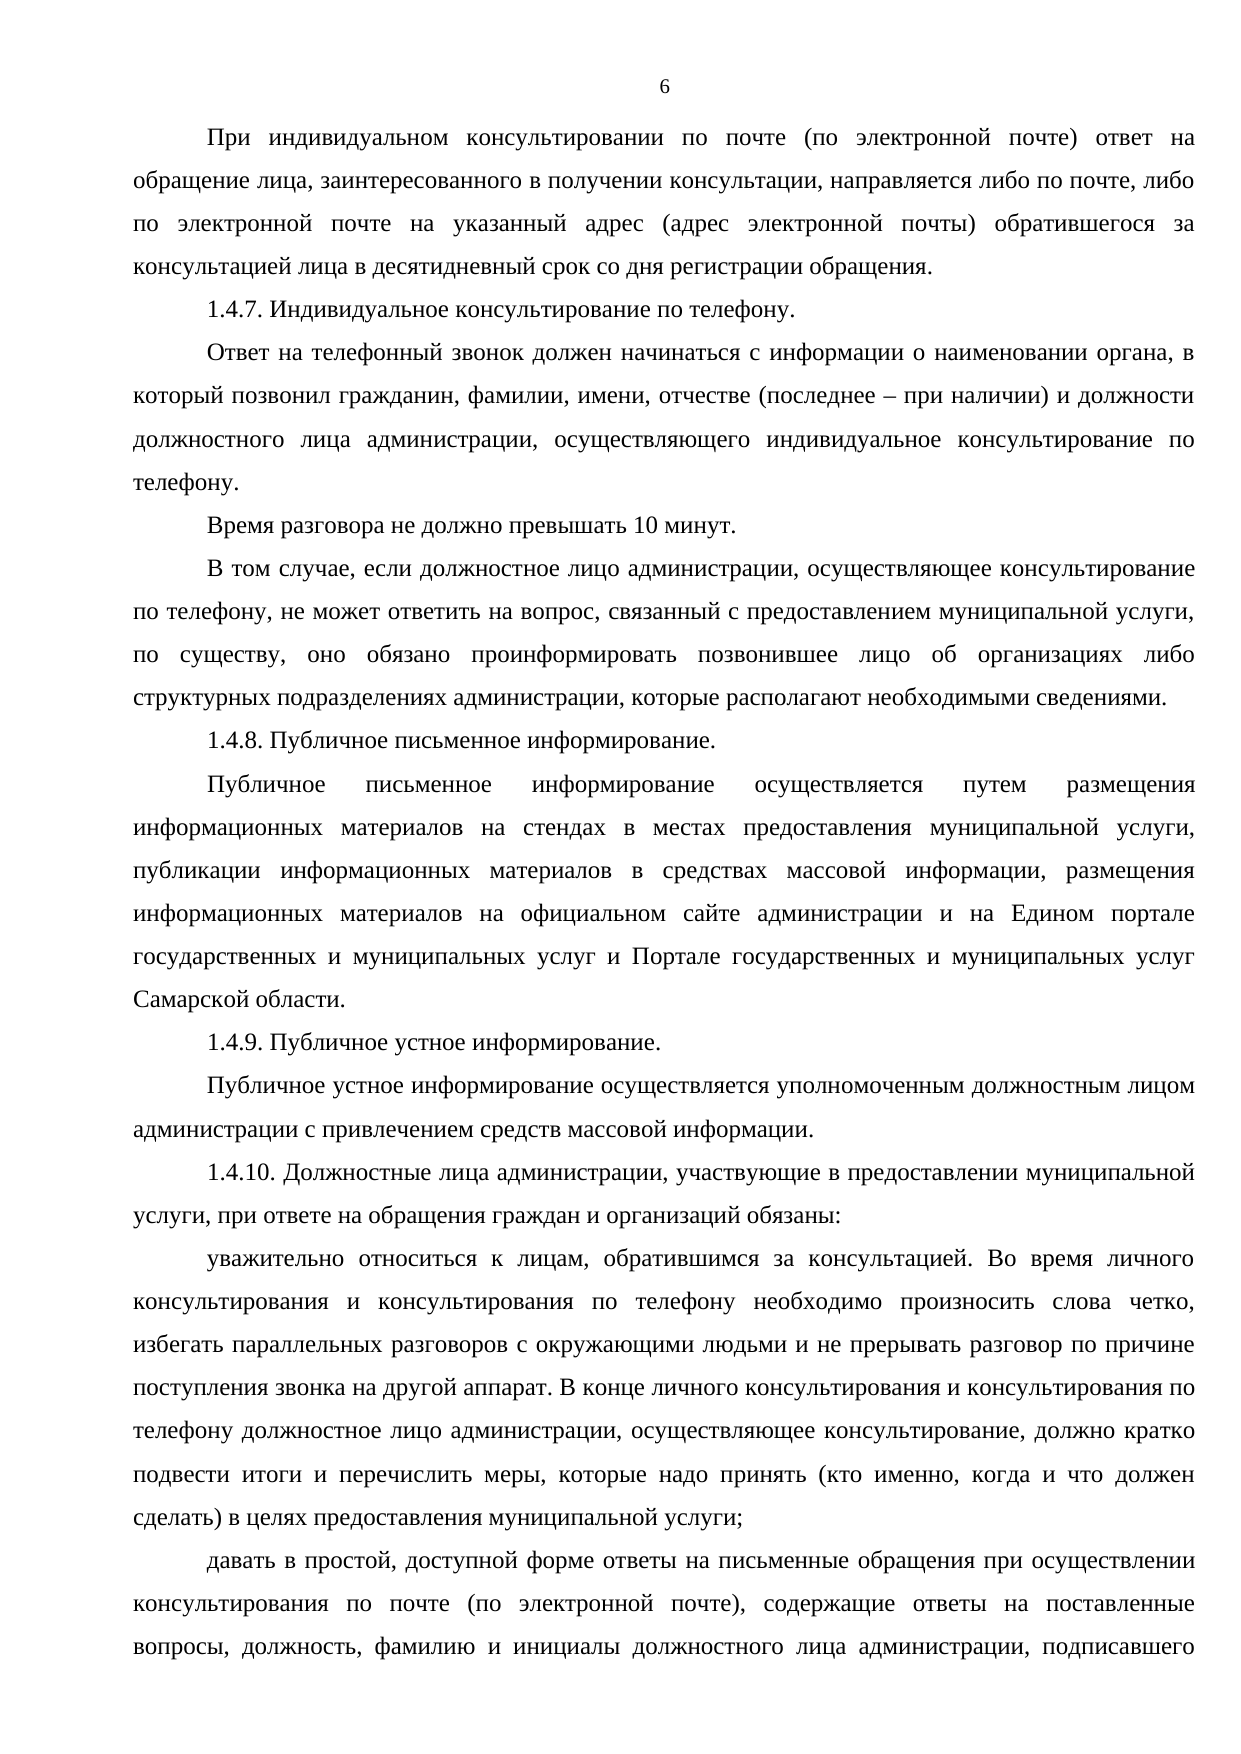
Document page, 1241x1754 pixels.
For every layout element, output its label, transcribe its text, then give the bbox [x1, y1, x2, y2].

text Публичное устное информирование осуществляется уполномоченным должностным лицом администрации с привлечением средств массовой информации. [133, 1071, 1196, 1142]
text 1.4.7. Индивидуальное консультирование по телефону. [133, 294, 1196, 323]
text уважительно относиться к лицам, обратившимся за консультацией. Во время личного консультирования и консультирования по телефону необходимо произносить слова четко, избегать параллельных разговоров с окружающими людьми и не прерывать разговор по причине поступления звонка на другой аппарат. В конце личного консультирования и консультирования по телефону должностное лицо администрации, осуществляющее консультирование, должно кратко подвести итоги и перечислить меры, которые надо принять (кто именно, когда и что должен сделать) в целях предоставления муниципальной услуги; [133, 1243, 1196, 1531]
text Публичное письменное информирование осуществляется путем размещения информационных материалов на стендах в местах предоставления муниципальной услуги, публикации информационных материалов в средствах массовой информации, размещения информационных материалов на официальном сайте администрации и на Едином портале государственных и муниципальных услуг и Портале государственных и муниципальных услуг Самарской области. [133, 769, 1196, 1013]
text Ответ на телефонный звонок должен начинаться с информации о наименовании органа, в который позвонил гражданин, фамилии, имени, отчестве (последнее – при наличии) и должности должностного лица администрации, осуществляющего индивидуальное консультирование по телефону. [133, 337, 1196, 496]
text Время разговора не должно превышать 10 минут. [133, 510, 1196, 539]
text 1.4.9. Публичное устное информирование. [133, 1027, 1196, 1056]
text В том случае, если должностное лицо администрации, осуществляющее консультирование по телефону, не может ответить на вопрос, связанный с предоставлением муниципальной услуги, по существу, оно обязано проинформировать позвонившее лицо об организациях либо структурных подразделениях администрации, которые располагают необходимыми сведениями. [133, 553, 1196, 711]
text При индивидуальном консультировании по почте (по электронной почте) ответ на обращение лица, заинтересованного в получении консультации, направляется либо по почте, либо по электронной почте на указанный адрес (адрес электронной почты) обратившегося за консультацией лица в десятидневный срок со дня регистрации обращения. [133, 122, 1196, 280]
text 1.4.10. Должностные лица администрации, участвующие в предоставлении муниципальной услуги, при ответе на обращения граждан и организаций обязаны: [133, 1157, 1196, 1229]
text 1.4.8. Публичное письменное информирование. [133, 726, 1196, 754]
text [133, 1545, 1196, 1660]
